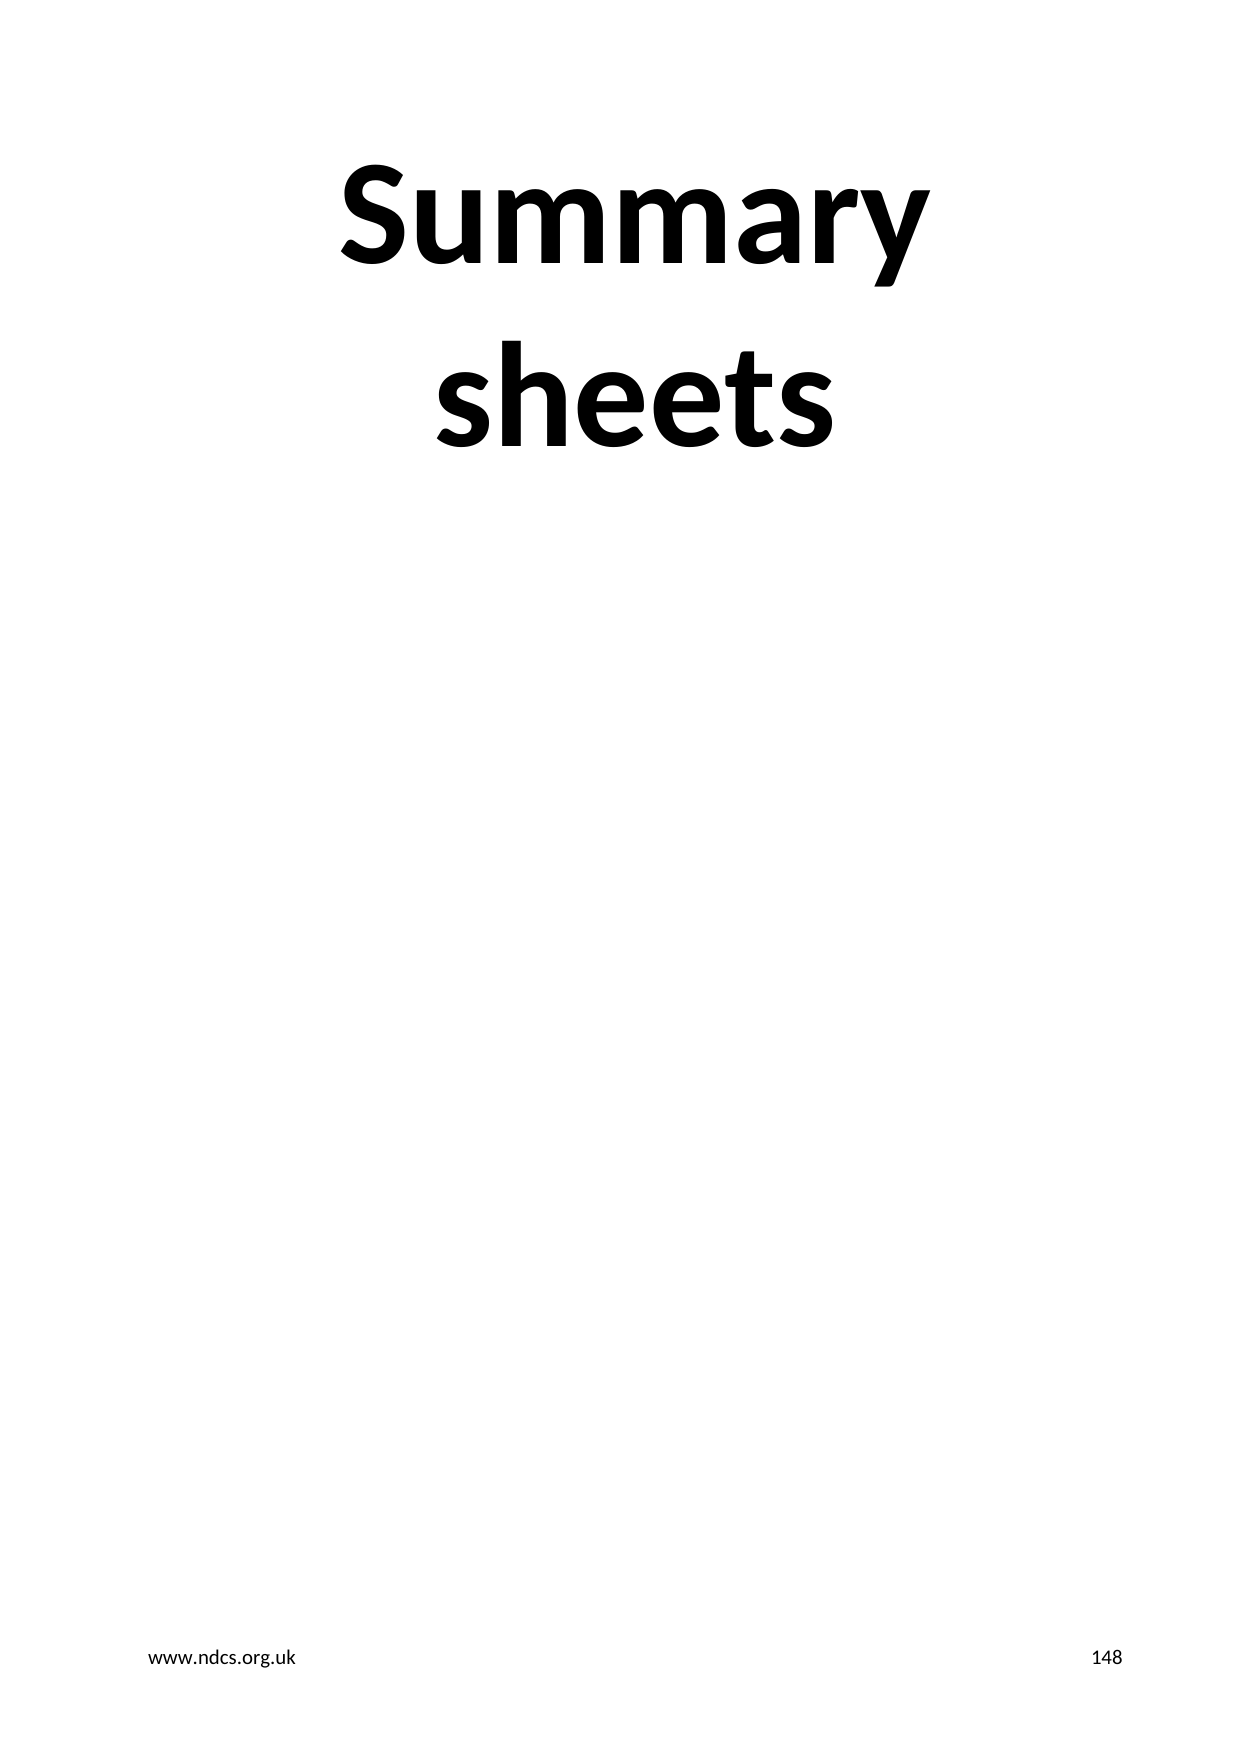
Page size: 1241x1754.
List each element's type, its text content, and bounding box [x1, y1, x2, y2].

text Summary sheets [148, 118, 1122, 484]
